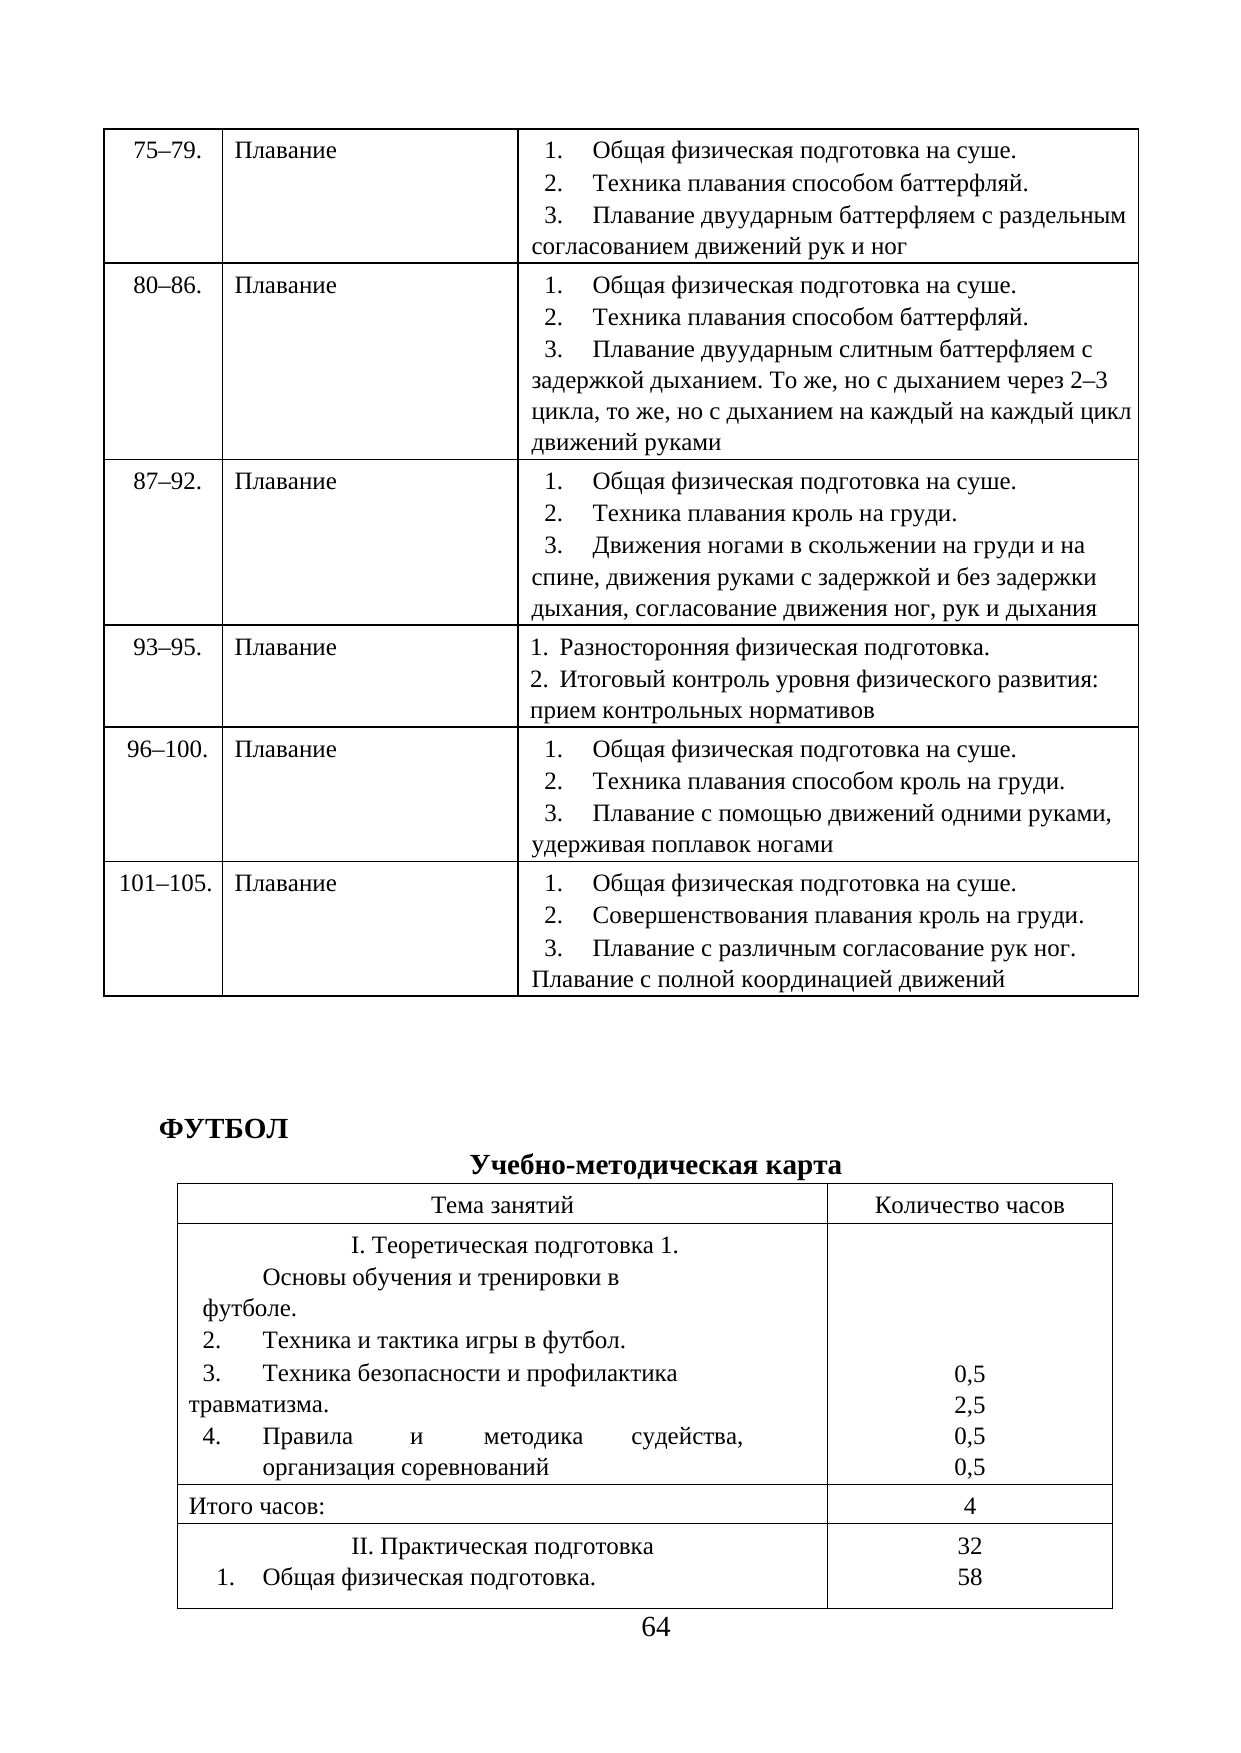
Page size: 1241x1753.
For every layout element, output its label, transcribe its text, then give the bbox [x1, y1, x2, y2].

table_cell Плавание [223, 130, 517, 262]
table_cell Плавание [223, 264, 517, 459]
table_cell 101–105. [105, 862, 222, 995]
table_cell Общая физическая подготовка на суше. Техника плавания способом баттерфляй. Плавание двуударным слитным баттерфляем с задержкой дыханием. То же, но с дыханием через 2–3 цикла, то же, но с дыханием на каждый на каждый цикл движений руками [519, 264, 1138, 459]
table_cell І. Теоретическая подготовка 1. Основы обучения и тренировки в футболе. Техника и тактика игры в футбол. Техника безопасности и профилактика травматизма. Правила и методика судейства, организация соревнований [178, 1224, 827, 1484]
subtitle Учебно-методическая карта [158, 1147, 1153, 1181]
table_cell Итого часов: [178, 1485, 827, 1523]
table_cell Плавание [223, 862, 517, 995]
text ФУТБОЛ [158, 1111, 1153, 1144]
table_cell 80–86. [105, 264, 222, 459]
table_cell Общая физическая подготовка на суше. Техника плавания способом кроль на груди. Плавание с помощью движений одними руками, удерживая поплавок ногами [519, 728, 1138, 861]
table_cell 93–95. [105, 626, 222, 726]
table_cell Общая физическая подготовка на суше. Техника плавания кроль на груди. Движения ногами в скольжении на груди и на спине, движения руками с задержкой и без задержки дыхания, согласование движения ног, рук и дыхания [519, 460, 1138, 624]
table_cell Разносторонняя физическая подготовка. Итоговый контроль уровня физического развития: прием контрольных нормативов [519, 626, 1138, 726]
table_cell Плавание [223, 728, 517, 861]
table_header Количество часов [828, 1184, 1112, 1222]
table_cell 4 [828, 1485, 1112, 1523]
table_cell Плавание [223, 626, 517, 726]
table_cell 96–100. [105, 728, 222, 861]
table_header Тема занятий [178, 1184, 827, 1222]
table_cell Общая физическая подготовка на суше. Техника плавания способом баттерфляй. Плавание двуударным баттерфляем с раздельным согласованием движений рук и ног [519, 130, 1138, 262]
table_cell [178, 1524, 827, 1608]
table_cell 87–92. [105, 460, 222, 624]
table_cell Плавание [223, 460, 517, 624]
table_cell 75–79. [105, 130, 222, 262]
table_cell 32 58 84 24 8 [828, 1524, 1112, 1608]
table_cell Общая физическая подготовка на суше. Совершенствования плавания кроль на груди. Плавание с различным согласование рук ног. Плавание с полной координацией движений [519, 862, 1138, 995]
table_cell 0,5 2,5 0,5 0,5 [828, 1224, 1112, 1484]
